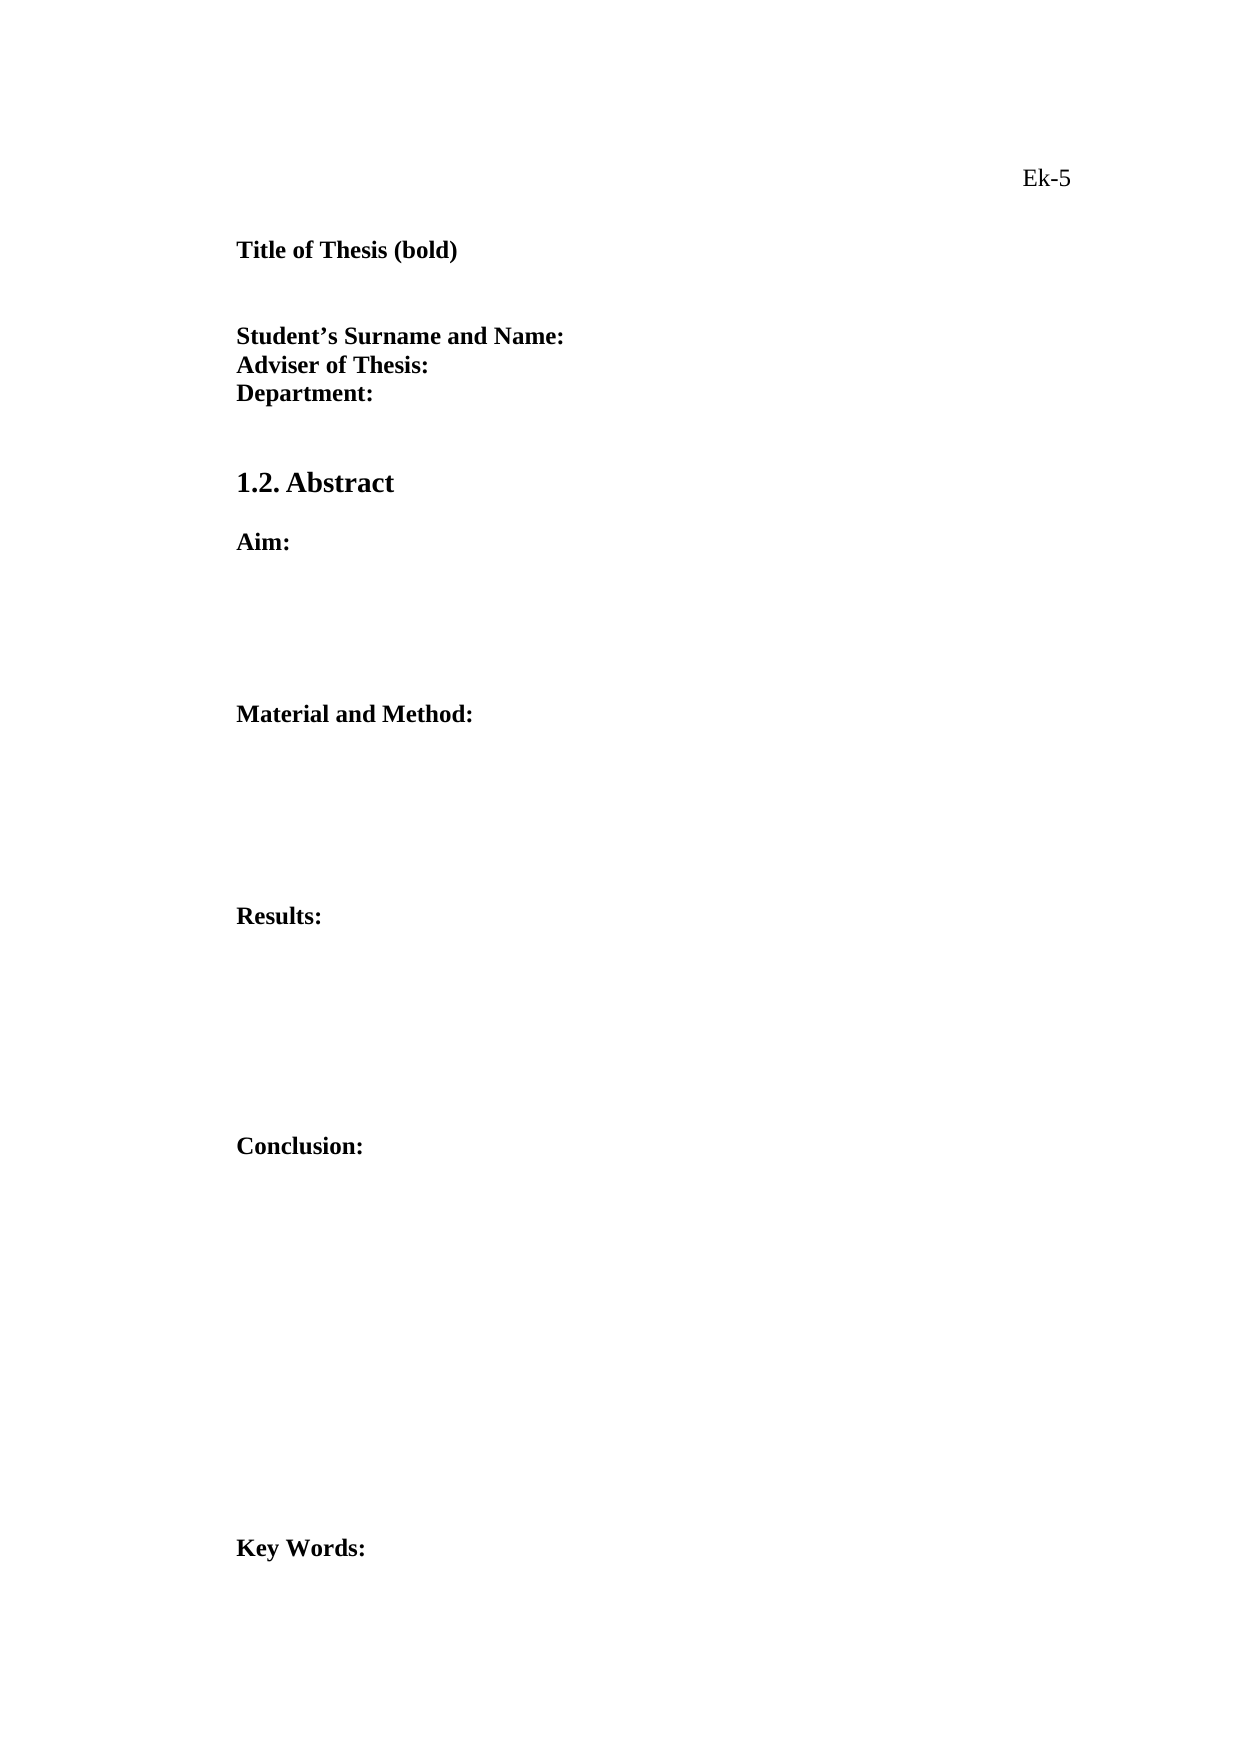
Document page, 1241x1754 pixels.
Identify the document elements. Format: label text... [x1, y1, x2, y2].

subtitle 1.2. Abstract [236, 465, 1092, 498]
text Conclusion: [236, 1131, 1092, 1159]
text Adviser of Thesis: [236, 350, 1092, 378]
text Department: [236, 378, 1092, 407]
text Key Words: [236, 1533, 1092, 1562]
text Results: [236, 901, 1092, 929]
text Title of Thesis (bold) [236, 235, 1092, 263]
text Material and Method: [236, 699, 1092, 728]
text Student’s Surname and Name: [236, 321, 1092, 350]
text Aim: [236, 527, 1092, 556]
